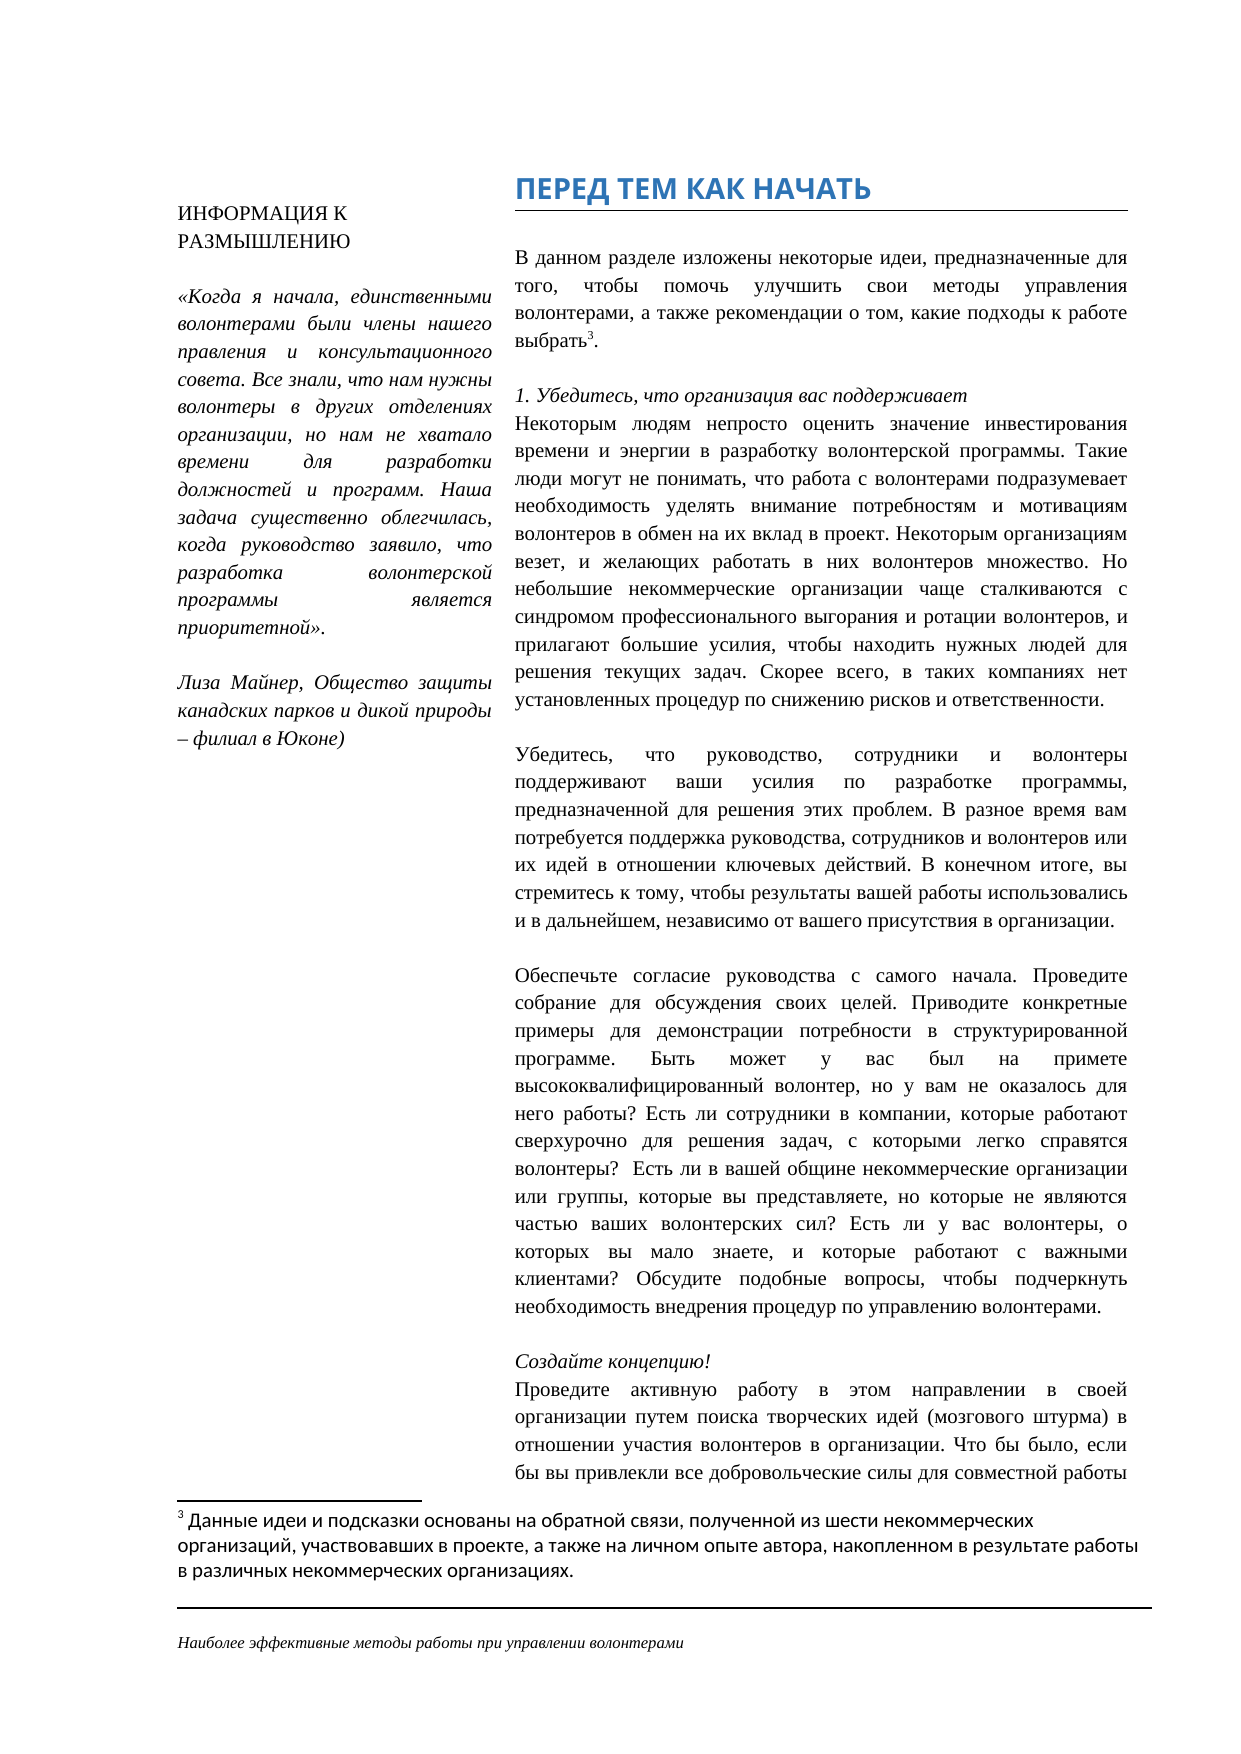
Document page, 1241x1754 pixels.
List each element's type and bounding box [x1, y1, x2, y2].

table_header [503, 118, 1139, 1484]
table_header [166, 118, 503, 1484]
